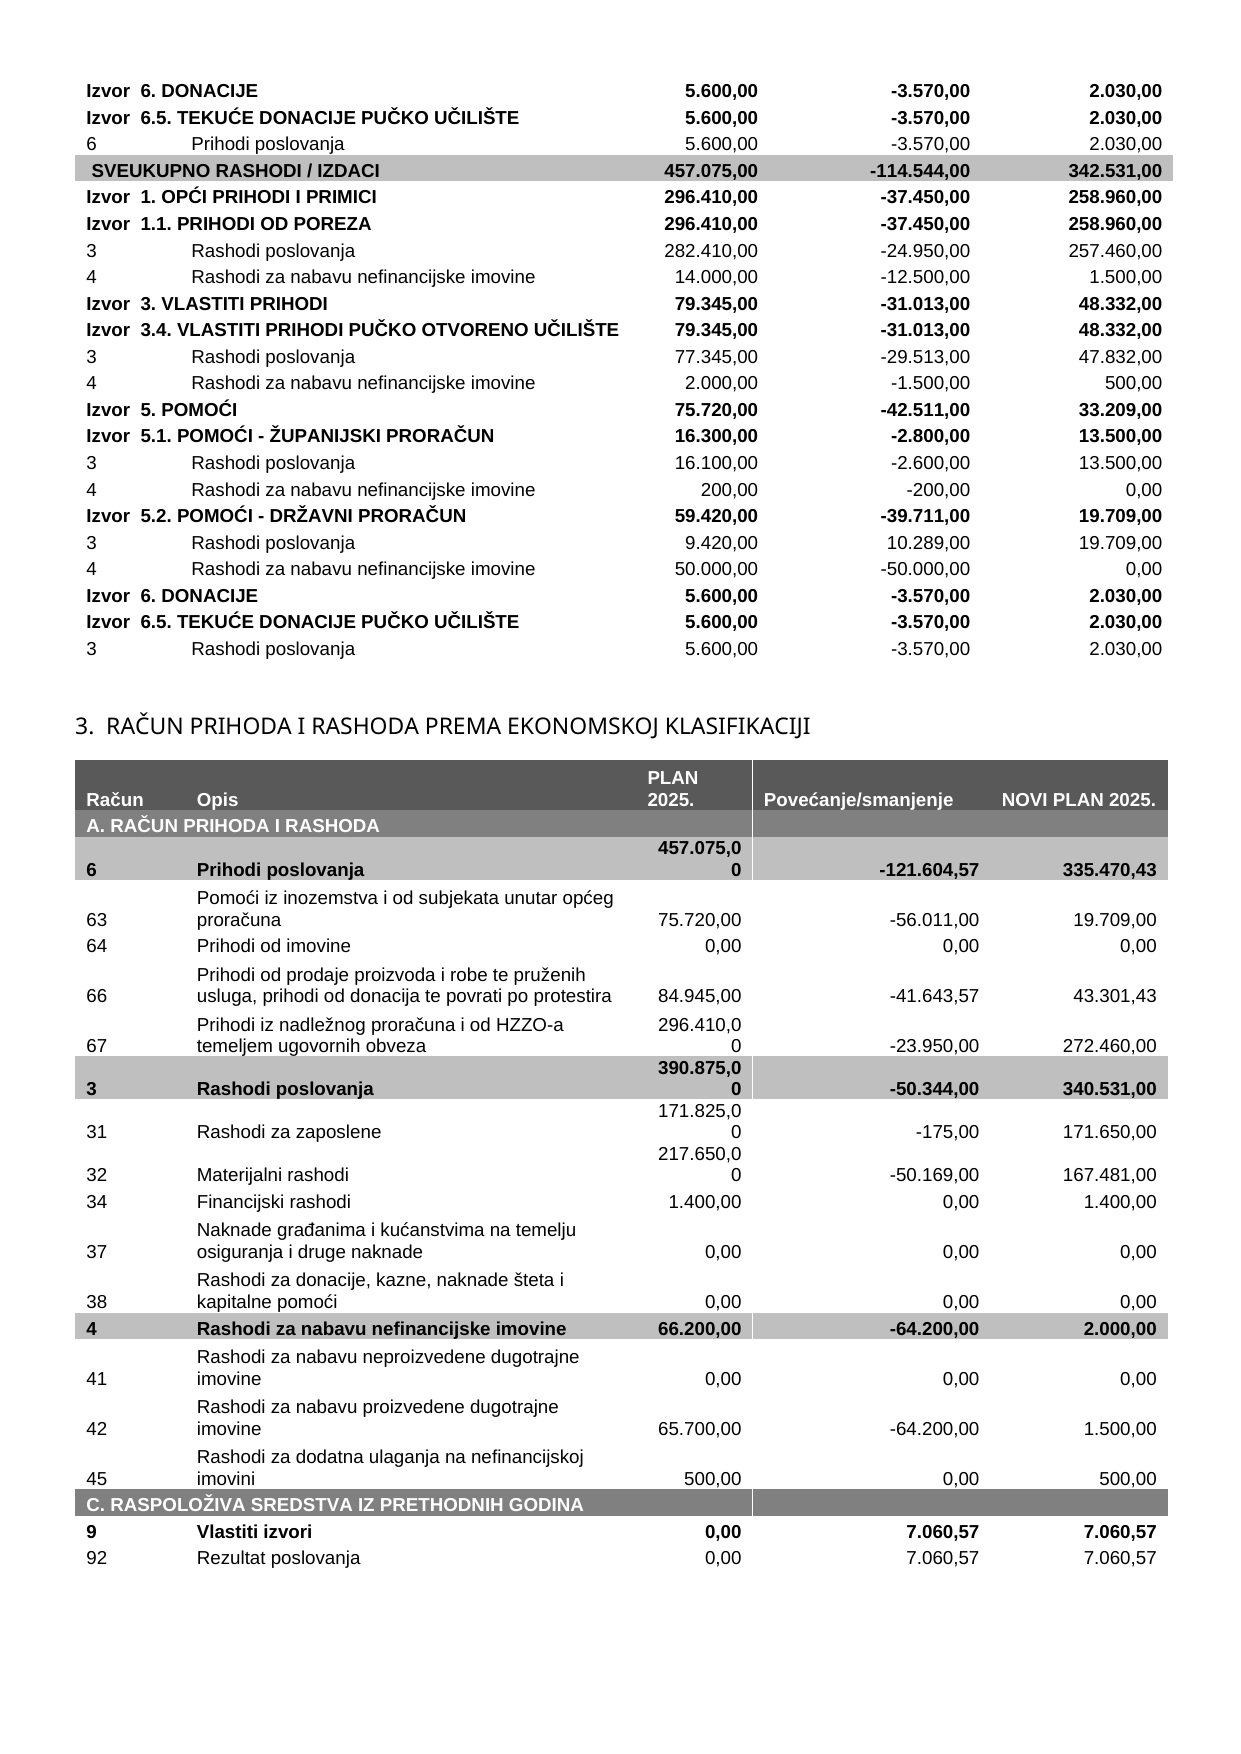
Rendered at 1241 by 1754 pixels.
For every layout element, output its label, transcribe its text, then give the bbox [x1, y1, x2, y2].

table_cell 2.030,00 [981, 75, 1173, 102]
table_cell Rashodi za nabavu proizvedene dugotrajne imovine [185, 1389, 636, 1439]
table_cell Izvor 6.5. TEKUĆE DONACIJE PUČKO UČILIŠTE [75, 102, 636, 128]
table_cell 0,00 [981, 474, 1173, 500]
table_cell -29.513,00 [769, 341, 981, 367]
table_cell 5.600,00 [636, 75, 769, 102]
table_cell 335.470,43 [990, 837, 1168, 880]
table_cell 16.300,00 [636, 420, 769, 447]
table_cell A. RAČUN PRIHODA I RASHODA [75, 810, 636, 837]
table_cell -3.570,00 [769, 633, 981, 659]
table_cell 0,00 [636, 1213, 752, 1262]
table_cell 66 [75, 956, 185, 1006]
table_cell 0,00 [990, 930, 1168, 956]
table_cell Rashodi poslovanja [180, 341, 636, 367]
table_cell -3.570,00 [769, 75, 981, 102]
table_cell 33.209,00 [981, 394, 1173, 420]
table_cell 19.709,00 [981, 527, 1173, 553]
table_cell Prihodi poslovanja [185, 837, 636, 880]
table_cell Rezultat poslovanja [185, 1542, 636, 1569]
table_cell 171.650,00 [990, 1100, 1168, 1143]
table_cell 171.825,00 [636, 1100, 752, 1143]
table_cell -3.570,00 [769, 102, 981, 128]
table_cell 3 [75, 447, 180, 473]
table_cell 45 [75, 1439, 185, 1489]
table_cell 92 [75, 1542, 185, 1569]
table_cell -31.013,00 [769, 288, 981, 314]
table_cell -39.711,00 [769, 500, 981, 527]
table_cell Rashodi za nabavu nefinancijske imovine [180, 474, 636, 500]
table_cell 457.075,00 [636, 155, 769, 181]
table_cell 4 [75, 474, 180, 500]
table_cell -3.570,00 [769, 580, 981, 606]
table_cell Izvor 6. DONACIJE [75, 580, 636, 606]
table_cell -200,00 [769, 474, 981, 500]
table_cell 19.709,00 [981, 500, 1173, 527]
table_cell Rashodi za dodatna ulaganja na nefinancijskoj imovini [185, 1439, 636, 1489]
table_cell -121.604,57 [753, 837, 990, 880]
table_cell 42 [75, 1389, 185, 1439]
table_cell 3 [75, 1056, 185, 1099]
table_cell Rashodi za nabavu nefinancijske imovine [185, 1313, 636, 1339]
table_cell Pomoći iz inozemstva i od subjekata unutar općeg proračuna [185, 880, 636, 930]
table_cell 217.650,00 [636, 1143, 752, 1186]
table_cell -2.600,00 [769, 447, 981, 473]
table_cell 2.030,00 [981, 580, 1173, 606]
table_cell -24.950,00 [769, 234, 981, 261]
table_cell -50.344,00 [753, 1056, 990, 1099]
table_cell 65.700,00 [636, 1389, 752, 1439]
table_cell 500,00 [636, 1439, 752, 1489]
table_cell 19.709,00 [990, 880, 1168, 930]
table_cell 258.960,00 [981, 208, 1173, 234]
table_cell 79.345,00 [636, 288, 769, 314]
table_cell 5.600,00 [636, 606, 769, 633]
table_cell 9 [75, 1516, 185, 1542]
table_cell 3 [75, 234, 180, 261]
table_cell 500,00 [981, 367, 1173, 394]
table_cell -50.169,00 [753, 1143, 990, 1186]
table_header PLAN 2025. [636, 760, 752, 810]
table_cell 9.420,00 [636, 527, 769, 553]
table_cell 0,00 [990, 1339, 1168, 1389]
table_cell 2.030,00 [981, 633, 1173, 659]
table_cell 0,00 [636, 1542, 752, 1569]
table_header Račun [75, 760, 185, 810]
table_cell 0,00 [990, 1263, 1168, 1312]
table_cell 5.600,00 [636, 128, 769, 155]
table_cell 500,00 [990, 1439, 1168, 1489]
table_cell 2.030,00 [981, 128, 1173, 155]
table_cell Rashodi za nabavu neproizvedene dugotrajne imovine [185, 1339, 636, 1389]
table_cell 84.945,00 [636, 956, 752, 1006]
table_cell Prihodi od imovine [185, 930, 636, 956]
table_cell 41 [75, 1339, 185, 1389]
table_cell 77.345,00 [636, 341, 769, 367]
table_cell Rashodi za nabavu nefinancijske imovine [180, 261, 636, 287]
table_cell Prihodi poslovanja [180, 128, 636, 155]
table_cell 4 [75, 367, 180, 394]
table_cell -23.950,00 [753, 1006, 990, 1056]
table_header NOVI PLAN 2025. [990, 760, 1168, 810]
table_cell 0,00 [753, 1213, 990, 1262]
table_cell -64.200,00 [753, 1389, 990, 1439]
table_cell 296.410,00 [636, 181, 769, 208]
table_cell 0,00 [636, 1516, 752, 1542]
table_cell 7.060,57 [753, 1542, 990, 1569]
table_cell -114.544,00 [769, 155, 981, 181]
table_cell 5.600,00 [636, 102, 769, 128]
table_cell Rashodi poslovanja [180, 527, 636, 553]
table_cell 0,00 [753, 1339, 990, 1389]
table_cell 2.000,00 [990, 1313, 1168, 1339]
table_cell Rashodi za nabavu nefinancijske imovine [180, 367, 636, 394]
table_cell 79.345,00 [636, 314, 769, 341]
table_cell 258.960,00 [981, 181, 1173, 208]
table_cell Naknade građanima i kućanstvima na temelju osiguranja i druge naknade [185, 1213, 636, 1262]
table_cell 296.410,00 [636, 1006, 752, 1056]
table_cell Materijalni rashodi [185, 1143, 636, 1186]
table_cell 0,00 [636, 1263, 752, 1312]
table_cell -42.511,00 [769, 394, 981, 420]
table_cell 75.720,00 [636, 394, 769, 420]
table_cell 0,00 [753, 1186, 990, 1212]
table_cell Rashodi poslovanja [185, 1056, 636, 1099]
table_cell Izvor 6. DONACIJE [75, 75, 636, 102]
table_cell Rashodi poslovanja [180, 633, 636, 659]
table_cell 2.000,00 [636, 367, 769, 394]
table_cell 0,00 [981, 553, 1173, 580]
table_cell 64 [75, 930, 185, 956]
table_cell -1.500,00 [769, 367, 981, 394]
table_cell SVEUKUPNO RASHODI / IZDACI [75, 155, 636, 181]
table_cell 14.000,00 [636, 261, 769, 287]
table_cell Rashodi za zaposlene [185, 1100, 636, 1143]
table_cell 4 [75, 1313, 185, 1339]
table_cell 1.400,00 [990, 1186, 1168, 1212]
table_cell 0,00 [636, 1339, 752, 1389]
table_cell 167.481,00 [990, 1143, 1168, 1186]
table_cell -175,00 [753, 1100, 990, 1143]
table_cell 272.460,00 [990, 1006, 1168, 1056]
table_cell Izvor 3. VLASTITI PRIHODI [75, 288, 636, 314]
table_cell Izvor 1. OPĆI PRIHODI I PRIMICI [75, 181, 636, 208]
table_cell 50.000,00 [636, 553, 769, 580]
table_cell 2.030,00 [981, 102, 1173, 128]
table_cell [636, 1489, 752, 1516]
text 3. RAČUN PRIHODA I RASHODA PREMA EKONOMSKOJ KLASIFIKACIJI [75, 710, 1152, 741]
table_cell Vlastiti izvori [185, 1516, 636, 1542]
table_cell 3 [75, 341, 180, 367]
table_cell C. RASPOLOŽIVA SREDSTVA IZ PRETHODNIH GODINA [75, 1489, 636, 1516]
table_cell 38 [75, 1263, 185, 1312]
table_cell -2.800,00 [769, 420, 981, 447]
table_cell Izvor 6.5. TEKUĆE DONACIJE PUČKO UČILIŠTE [75, 606, 636, 633]
table_cell 13.500,00 [981, 447, 1173, 473]
table_cell 48.332,00 [981, 314, 1173, 341]
table_cell 0,00 [753, 930, 990, 956]
table_cell 1.400,00 [636, 1186, 752, 1212]
table_cell 296.410,00 [636, 208, 769, 234]
table_cell 48.332,00 [981, 288, 1173, 314]
table_cell 13.500,00 [981, 420, 1173, 447]
table_cell 47.832,00 [981, 341, 1173, 367]
table_cell 31 [75, 1100, 185, 1143]
table_cell 32 [75, 1143, 185, 1186]
table_cell Rashodi poslovanja [180, 447, 636, 473]
table_cell -31.013,00 [769, 314, 981, 341]
table_cell 66.200,00 [636, 1313, 752, 1339]
table_cell -12.500,00 [769, 261, 981, 287]
table_cell 4 [75, 553, 180, 580]
table_cell -37.450,00 [769, 208, 981, 234]
table_cell -50.000,00 [769, 553, 981, 580]
table_cell [990, 810, 1168, 837]
table_cell 282.410,00 [636, 234, 769, 261]
table_cell 16.100,00 [636, 447, 769, 473]
table_cell 10.289,00 [769, 527, 981, 553]
table_cell Prihodi iz nadležnog proračuna i od HZZO-a temeljem ugovornih obveza [185, 1006, 636, 1056]
table_cell 7.060,57 [990, 1542, 1168, 1569]
table_cell -56.011,00 [753, 880, 990, 930]
table_cell 4 [75, 261, 180, 287]
table_cell Izvor 3.4. VLASTITI PRIHODI PUČKO OTVORENO UČILIŠTE [75, 314, 636, 341]
table_cell 3 [75, 633, 180, 659]
table_cell Rashodi za nabavu nefinancijske imovine [180, 553, 636, 580]
table_cell Rashodi poslovanja [180, 234, 636, 261]
table_cell -3.570,00 [769, 128, 981, 155]
table_cell -37.450,00 [769, 181, 981, 208]
table_cell 75.720,00 [636, 880, 752, 930]
table_cell 6 [75, 128, 180, 155]
table_header Opis [185, 760, 636, 810]
table_header Povećanje/smanjenje [753, 760, 990, 810]
table_cell -41.643,57 [753, 956, 990, 1006]
table_cell [753, 810, 990, 837]
table_cell 5.600,00 [636, 580, 769, 606]
table_cell 3 [75, 527, 180, 553]
table_cell Rashodi za donacije, kazne, naknade šteta i kapitalne pomoći [185, 1263, 636, 1312]
table_cell 0,00 [636, 930, 752, 956]
table_cell 1.500,00 [990, 1389, 1168, 1439]
table_cell Izvor 5.1. POMOĆI - ŽUPANIJSKI PRORAČUN [75, 420, 636, 447]
table_cell 0,00 [753, 1439, 990, 1489]
table_cell 340.531,00 [990, 1056, 1168, 1099]
table_cell 0,00 [753, 1263, 990, 1312]
table_cell 457.075,00 [636, 837, 752, 880]
table_cell 0,00 [990, 1213, 1168, 1262]
table_cell Izvor 5.2. POMOĆI - DRŽAVNI PRORAČUN [75, 500, 636, 527]
table_cell 390.875,00 [636, 1056, 752, 1099]
table_cell 63 [75, 880, 185, 930]
table_cell 7.060,57 [753, 1516, 990, 1542]
table_cell Prihodi od prodaje proizvoda i robe te pruženih usluga, prihodi od donacija te povrati po protestira [185, 956, 636, 1006]
table_cell 43.301,43 [990, 956, 1168, 1006]
table_cell Izvor 1.1. PRIHODI OD POREZA [75, 208, 636, 234]
table_cell -3.570,00 [769, 606, 981, 633]
table_cell 34 [75, 1186, 185, 1212]
table_cell 59.420,00 [636, 500, 769, 527]
table_cell [990, 1489, 1168, 1516]
table_cell 67 [75, 1006, 185, 1056]
table_cell 342.531,00 [981, 155, 1173, 181]
table_cell 37 [75, 1213, 185, 1262]
table_cell 7.060,57 [990, 1516, 1168, 1542]
table_cell 257.460,00 [981, 234, 1173, 261]
table_cell 5.600,00 [636, 633, 769, 659]
table_cell 2.030,00 [981, 606, 1173, 633]
table_cell 1.500,00 [981, 261, 1173, 287]
table_cell Financijski rashodi [185, 1186, 636, 1212]
table_cell -64.200,00 [753, 1313, 990, 1339]
table_cell 6 [75, 837, 185, 880]
table_cell [636, 810, 752, 837]
table_cell [753, 1489, 990, 1516]
table_cell Izvor 5. POMOĆI [75, 394, 636, 420]
table_cell 200,00 [636, 474, 769, 500]
